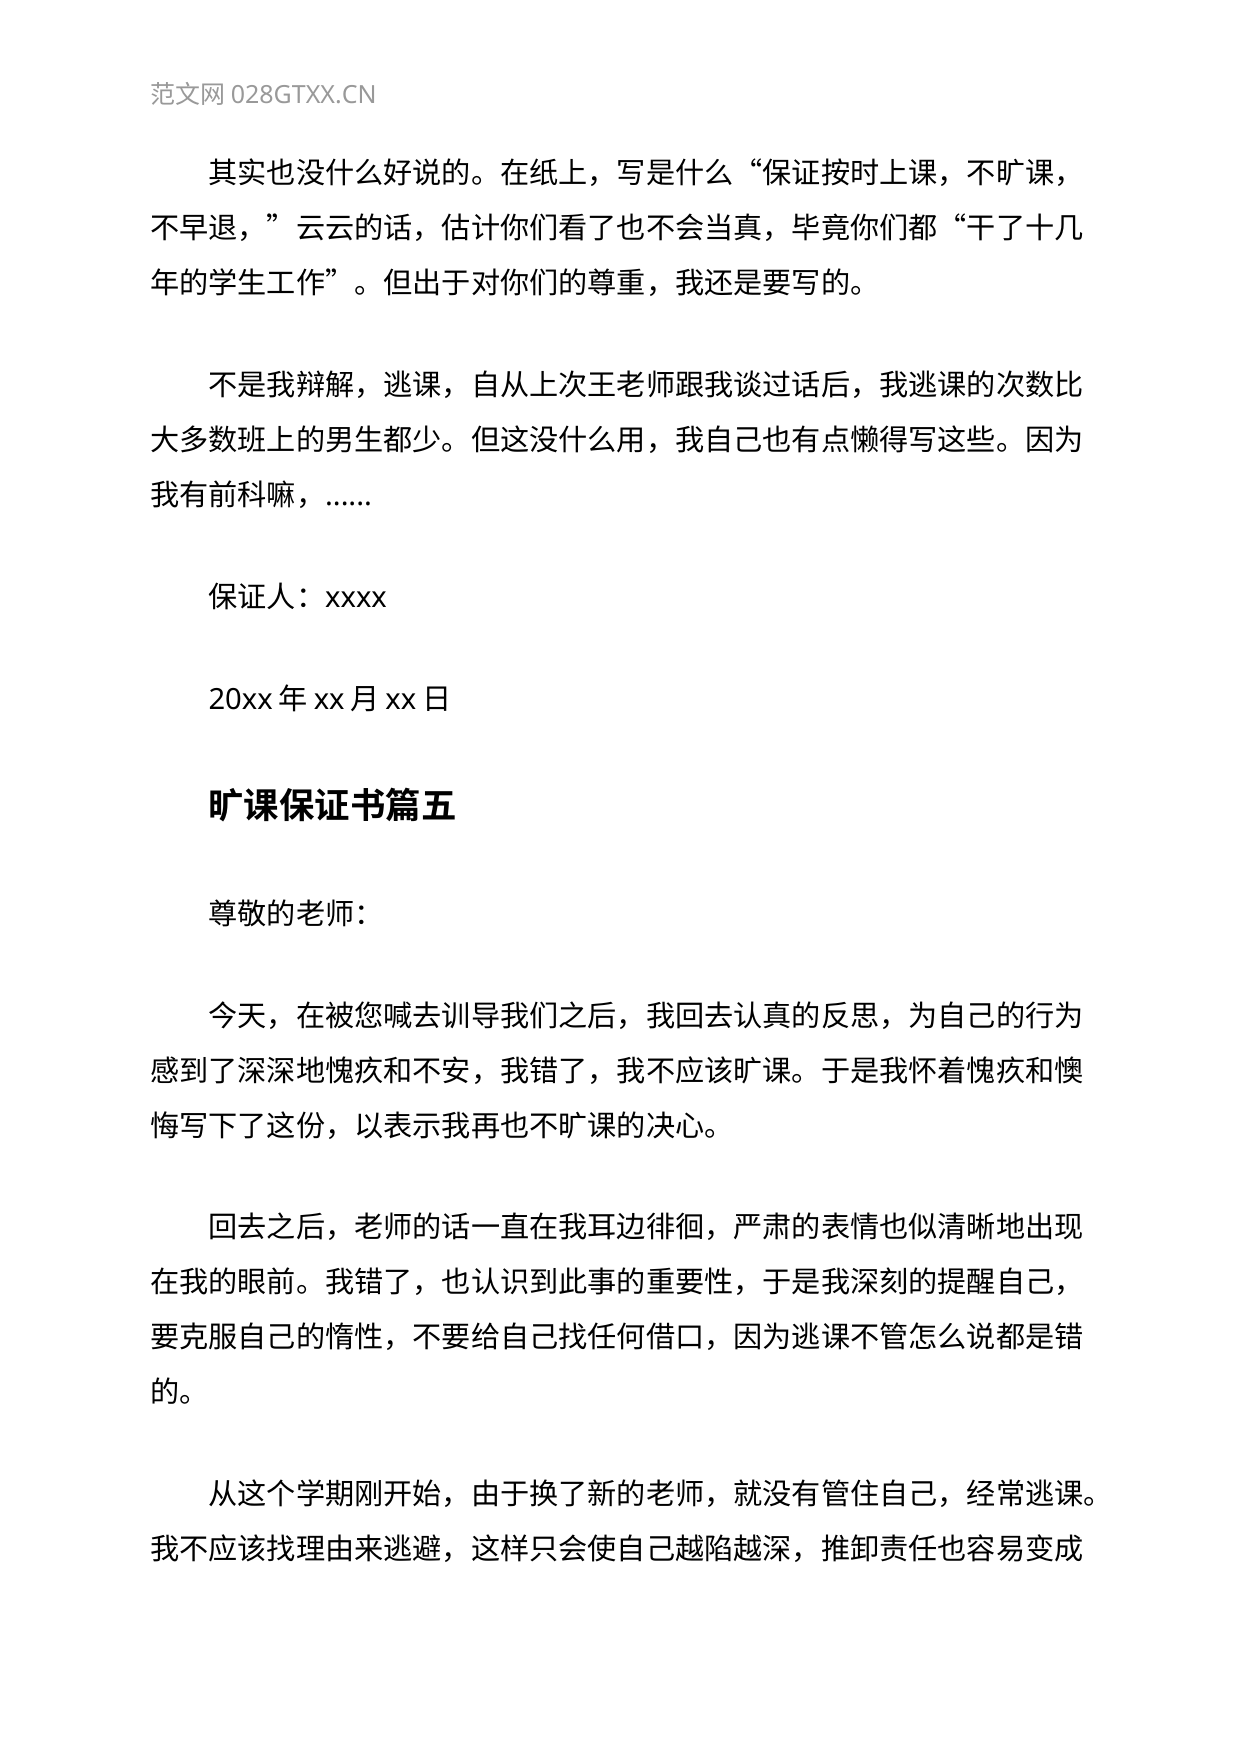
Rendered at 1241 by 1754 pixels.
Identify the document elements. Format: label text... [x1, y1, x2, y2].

text 其实也没什么好说的。在纸上，写是什么“保证按时上课，不旷课，不早退，”云云的话，估计你们看了也不会当真，毕竟你们都“干了十几年的学生工作”。但出于对你们的尊重，我还是要写的。 [150, 150, 1090, 302]
text 回去之后，老师的话一直在我耳边徘徊，严肃的表情也似清晰地出现在我的眼前。我错了，也认识到此事的重要性，于是我深刻的提醒自己，要克服自己的惰性，不要给自己找任何借口，因为逃课不管怎么说都是错的。 [150, 1204, 1090, 1411]
text 保证人：xxxx [150, 573, 1090, 616]
text 不是我辩解，逃课，自从上次王老师跟我谈过话后，我逃课的次数比大多数班上的男生都少。但这没什么用，我自己也有点懒得写这些。因为我有前科嘛，...... [150, 362, 1090, 514]
text 旷课保证书篇五 [150, 777, 1090, 828]
text 20xx年xx月xx日 [150, 675, 1090, 718]
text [150, 1471, 1090, 1568]
text 尊敬的老师： [150, 891, 1090, 933]
text 今天，在被您喊去训导我们之后，我回去认真的反思，为自己的行为感到了深深地愧疚和不安，我错了，我不应该旷课。于是我怀着愧疚和懊悔写下了这份，以表示我再也不旷课的决心。 [150, 992, 1090, 1144]
